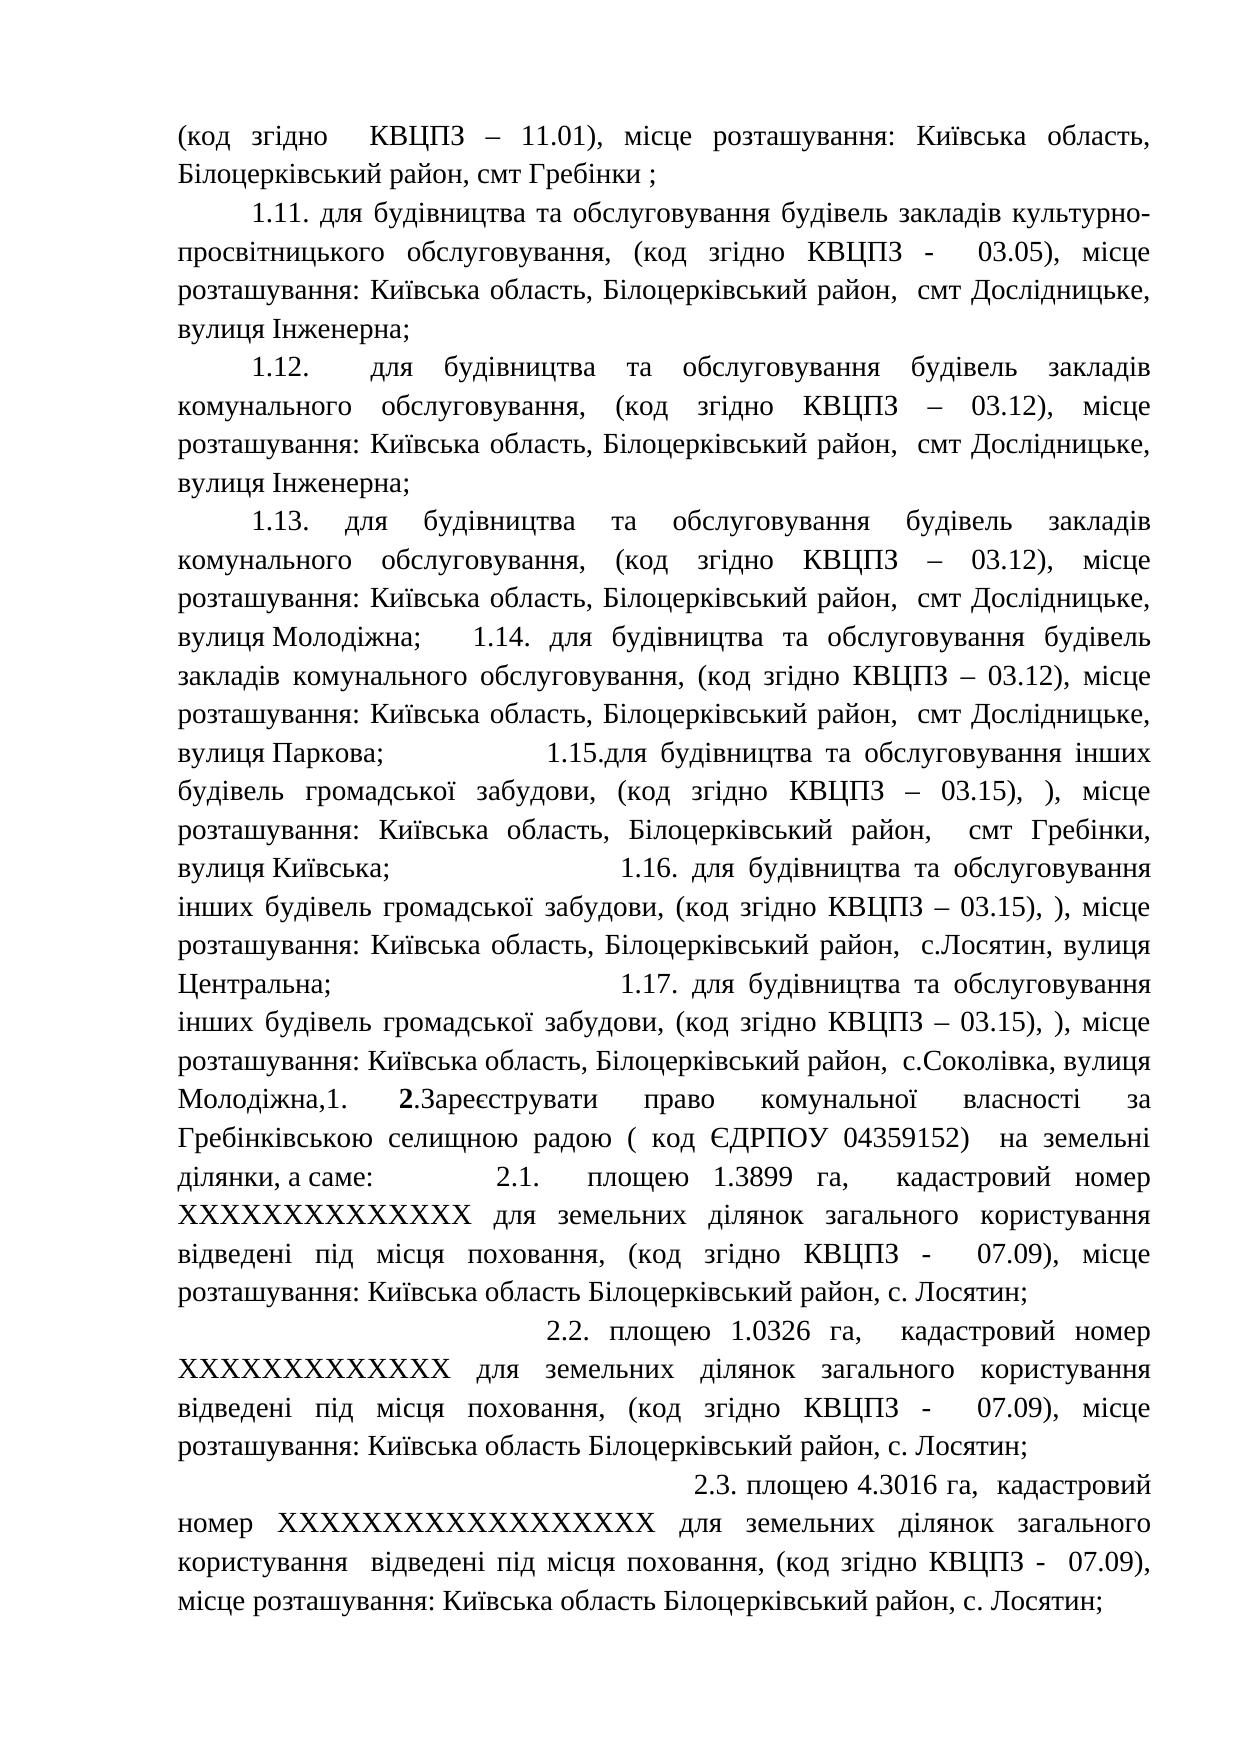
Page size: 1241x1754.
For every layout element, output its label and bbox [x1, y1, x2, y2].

text [177, 118, 1152, 1616]
